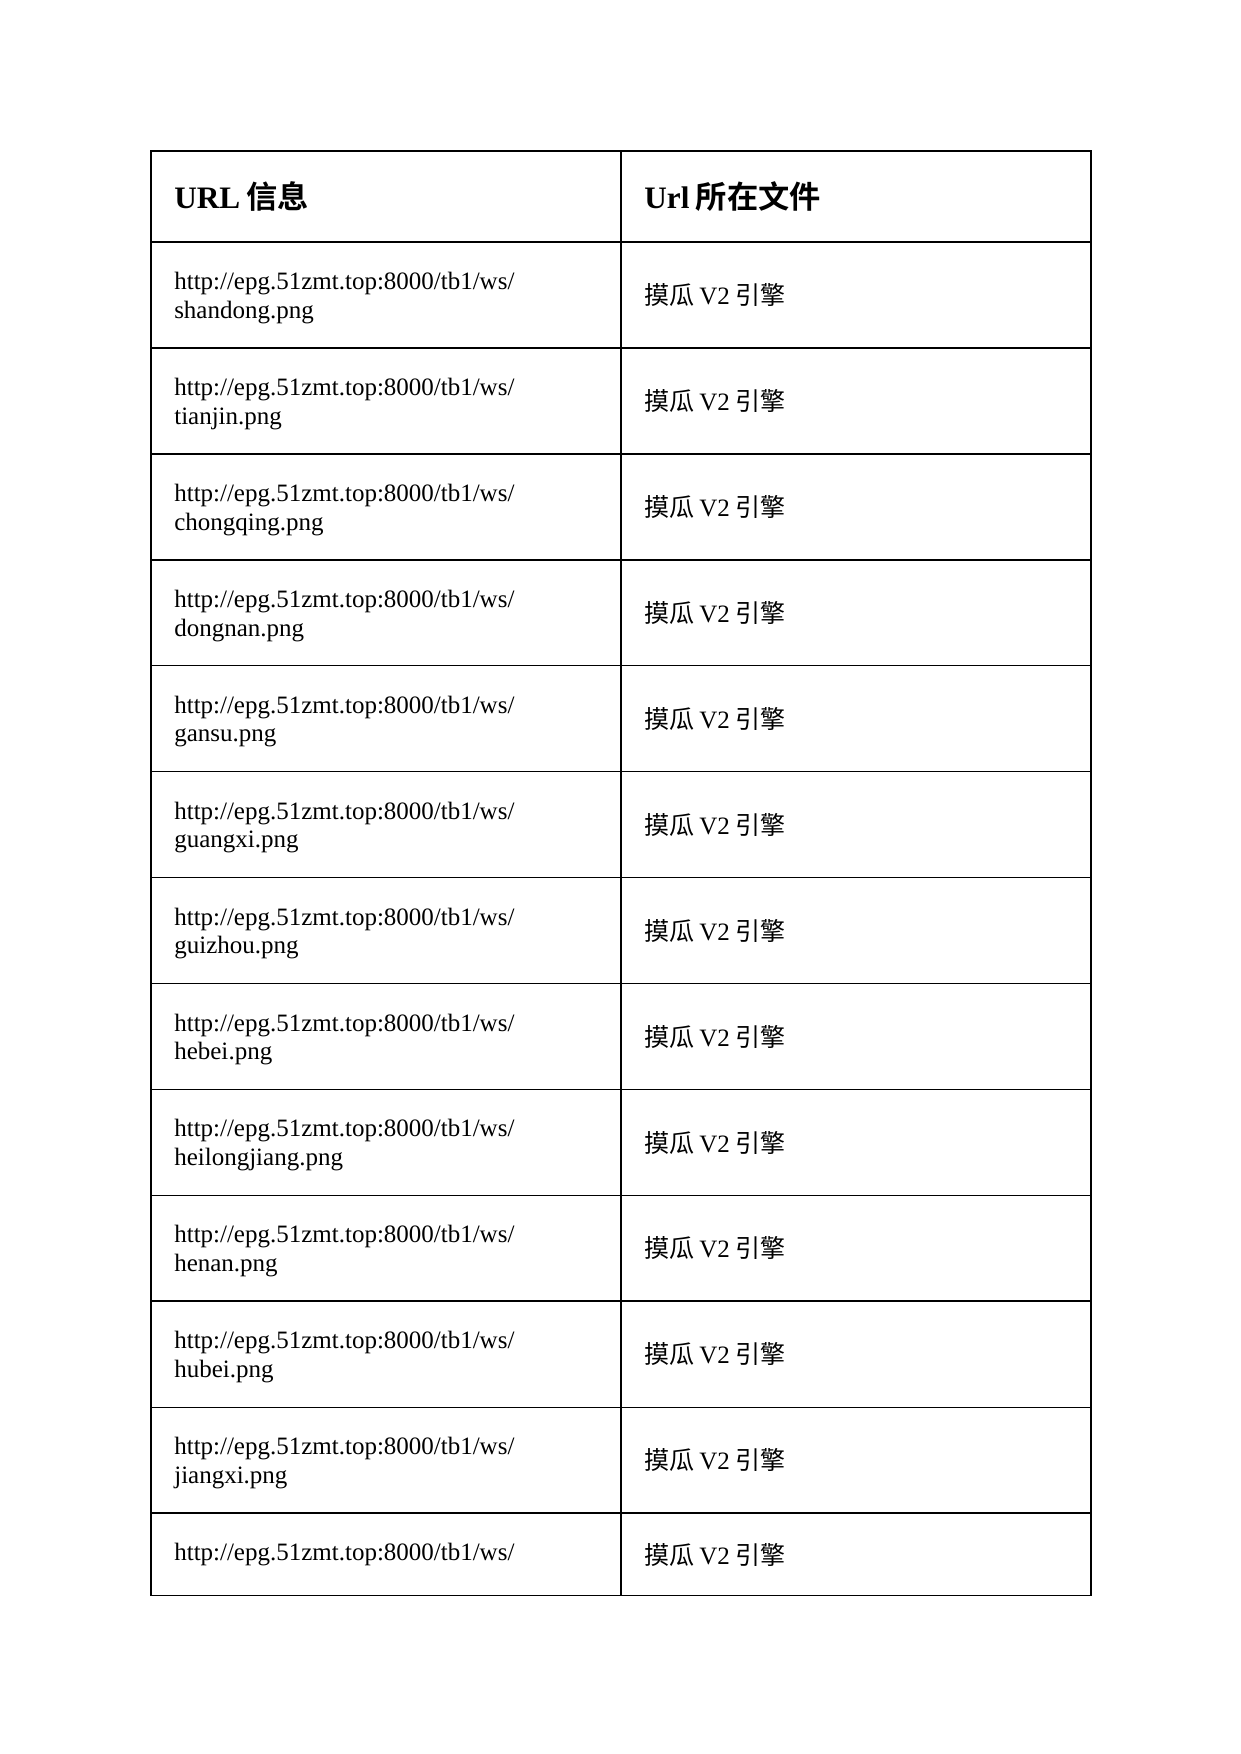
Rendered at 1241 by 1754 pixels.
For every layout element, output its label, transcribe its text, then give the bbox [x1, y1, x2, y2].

table_cell 摸瓜V2引擎 [622, 984, 1090, 1088]
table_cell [152, 1514, 620, 1595]
table_cell 摸瓜V2引擎 [622, 1408, 1090, 1512]
table_cell http://epg.51zmt.top:8000/tb1/ws/hebei.png [152, 984, 620, 1088]
table_cell 摸瓜V2引擎 [622, 666, 1090, 771]
table_cell http://epg.51zmt.top:8000/tb1/ws/heilongjiang.png [152, 1090, 620, 1194]
table_cell 摸瓜V2引擎 [622, 349, 1090, 453]
table_cell 摸瓜V2引擎 [622, 1514, 1090, 1595]
table_cell 摸瓜V2引擎 [622, 1090, 1090, 1194]
table_cell 摸瓜V2引擎 [622, 1302, 1090, 1406]
table_cell http://epg.51zmt.top:8000/tb1/ws/tianjin.png [152, 349, 620, 453]
table_cell http://epg.51zmt.top:8000/tb1/ws/guizhou.png [152, 878, 620, 983]
table_cell 摸瓜V2引擎 [622, 878, 1090, 983]
table_cell http://epg.51zmt.top:8000/tb1/ws/jiangxi.png [152, 1408, 620, 1512]
table_cell 摸瓜V2引擎 [622, 243, 1090, 347]
table_cell http://epg.51zmt.top:8000/tb1/ws/guangxi.png [152, 772, 620, 877]
table_header URL信息 [152, 152, 620, 241]
table_cell 摸瓜V2引擎 [622, 455, 1090, 559]
table_cell 摸瓜V2引擎 [622, 1196, 1090, 1300]
table_cell http://epg.51zmt.top:8000/tb1/ws/henan.png [152, 1196, 620, 1300]
table_cell http://epg.51zmt.top:8000/tb1/ws/dongnan.png [152, 561, 620, 665]
table_cell http://epg.51zmt.top:8000/tb1/ws/chongqing.png [152, 455, 620, 559]
table_cell http://epg.51zmt.top:8000/tb1/ws/shandong.png [152, 243, 620, 347]
table_cell http://epg.51zmt.top:8000/tb1/ws/gansu.png [152, 666, 620, 771]
table_header Url所在文件 [622, 152, 1090, 241]
table_cell 摸瓜V2引擎 [622, 772, 1090, 877]
table_cell 摸瓜V2引擎 [622, 561, 1090, 665]
table_cell http://epg.51zmt.top:8000/tb1/ws/hubei.png [152, 1302, 620, 1406]
